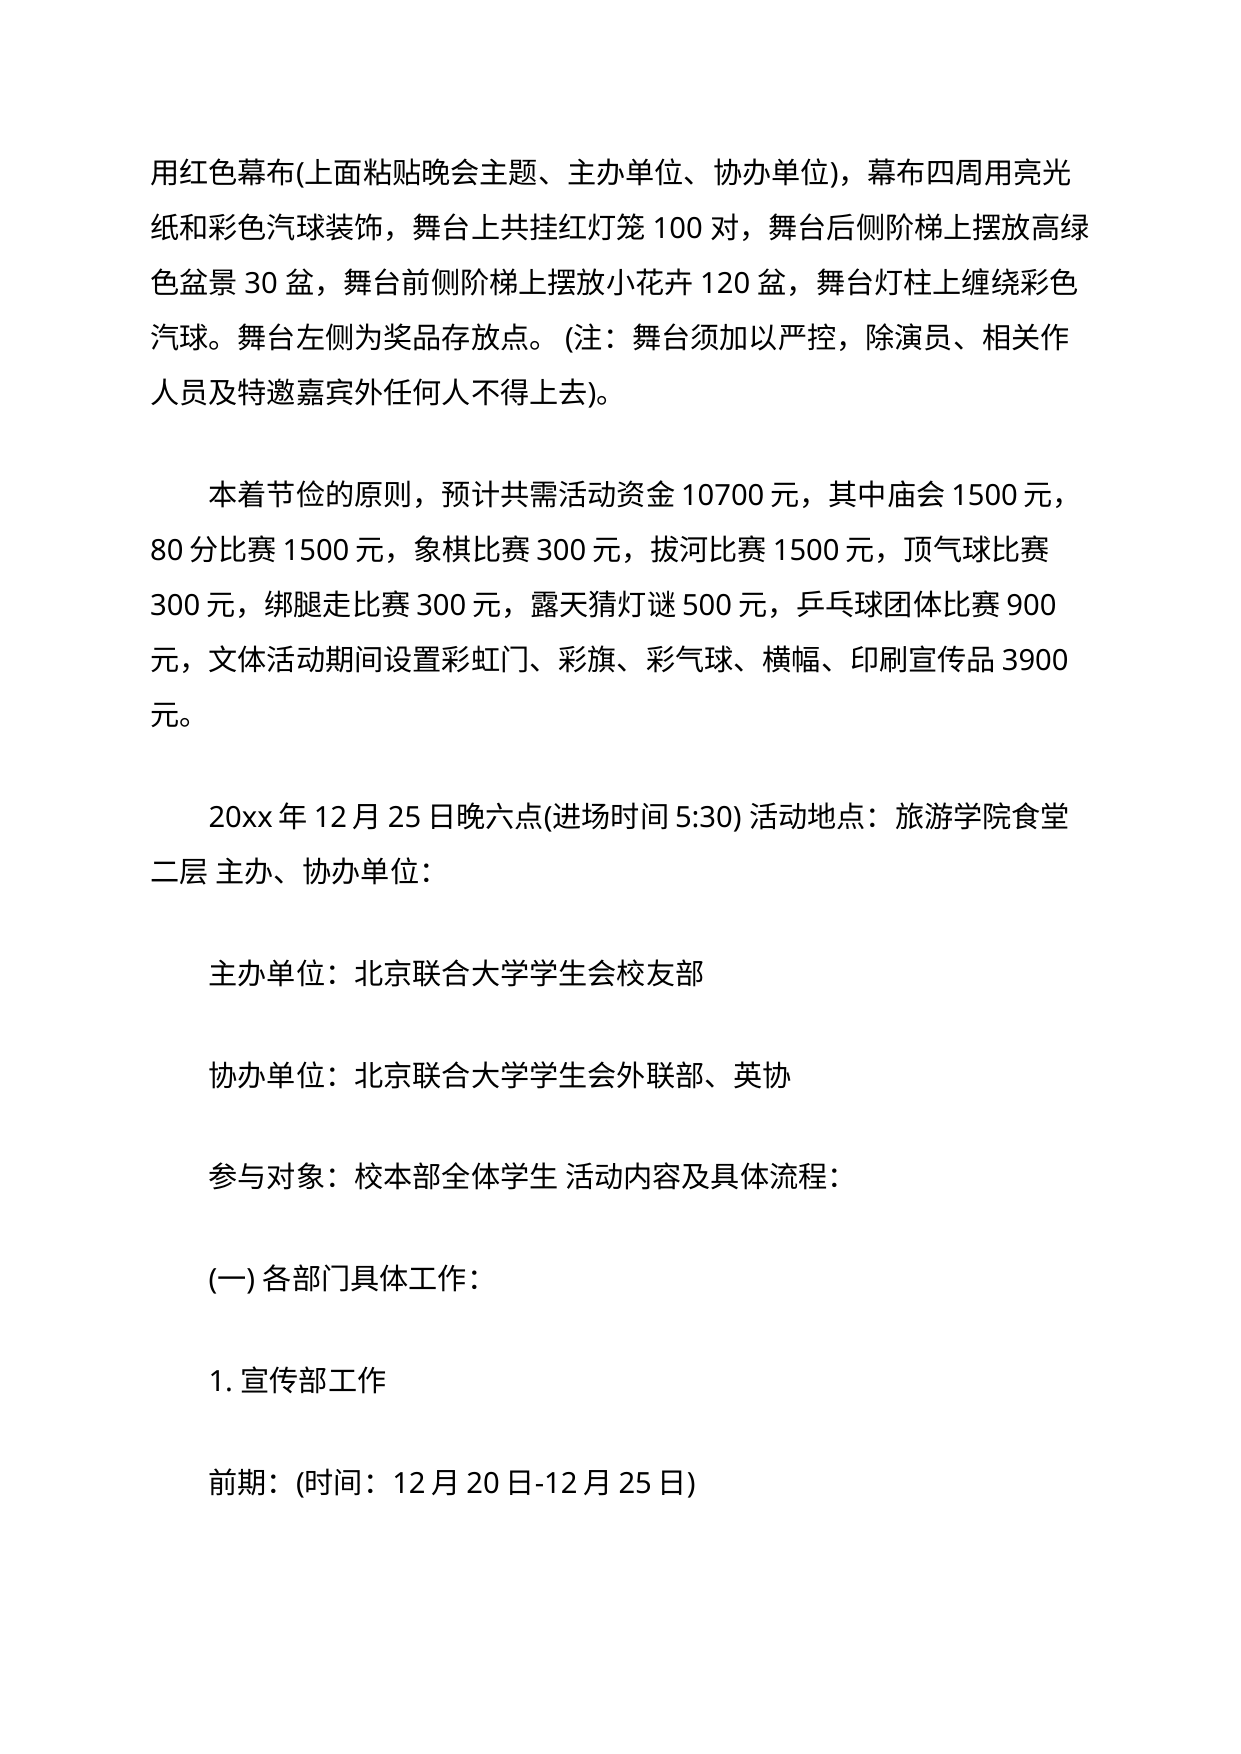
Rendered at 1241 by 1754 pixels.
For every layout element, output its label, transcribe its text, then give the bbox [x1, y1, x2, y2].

text 前期：(时间：12月20日-12月25日) [150, 1460, 1090, 1502]
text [150, 150, 1090, 412]
text 主办单位：北京联合大学学生会校友部 [150, 951, 1090, 993]
text 20xx年12月25日晚六点(进场时间5:30) 活动地点：旅游学院食堂二层 主办、协办单位： [150, 794, 1090, 891]
text (一) 各部门具体工作： [150, 1256, 1090, 1298]
text 1. 宣传部工作 [150, 1358, 1090, 1400]
text 参与对象：校本部全体学生 活动内容及具体流程： [150, 1154, 1090, 1196]
text 本着节俭的原则，预计共需活动资金10700元，其中庙会1500元，80分比赛1500元，象棋比赛300元，拔河比赛1500元，顶气球比赛300元，绑腿走比赛300元，露天猜灯谜500元，乒乓球团体比赛900元，文体活动期间设置彩虹门、彩旗、彩气球、横幅、印刷宣传品3900元。 [150, 472, 1090, 734]
text 协办单位：北京联合大学学生会外联部、英协 [150, 1052, 1090, 1094]
